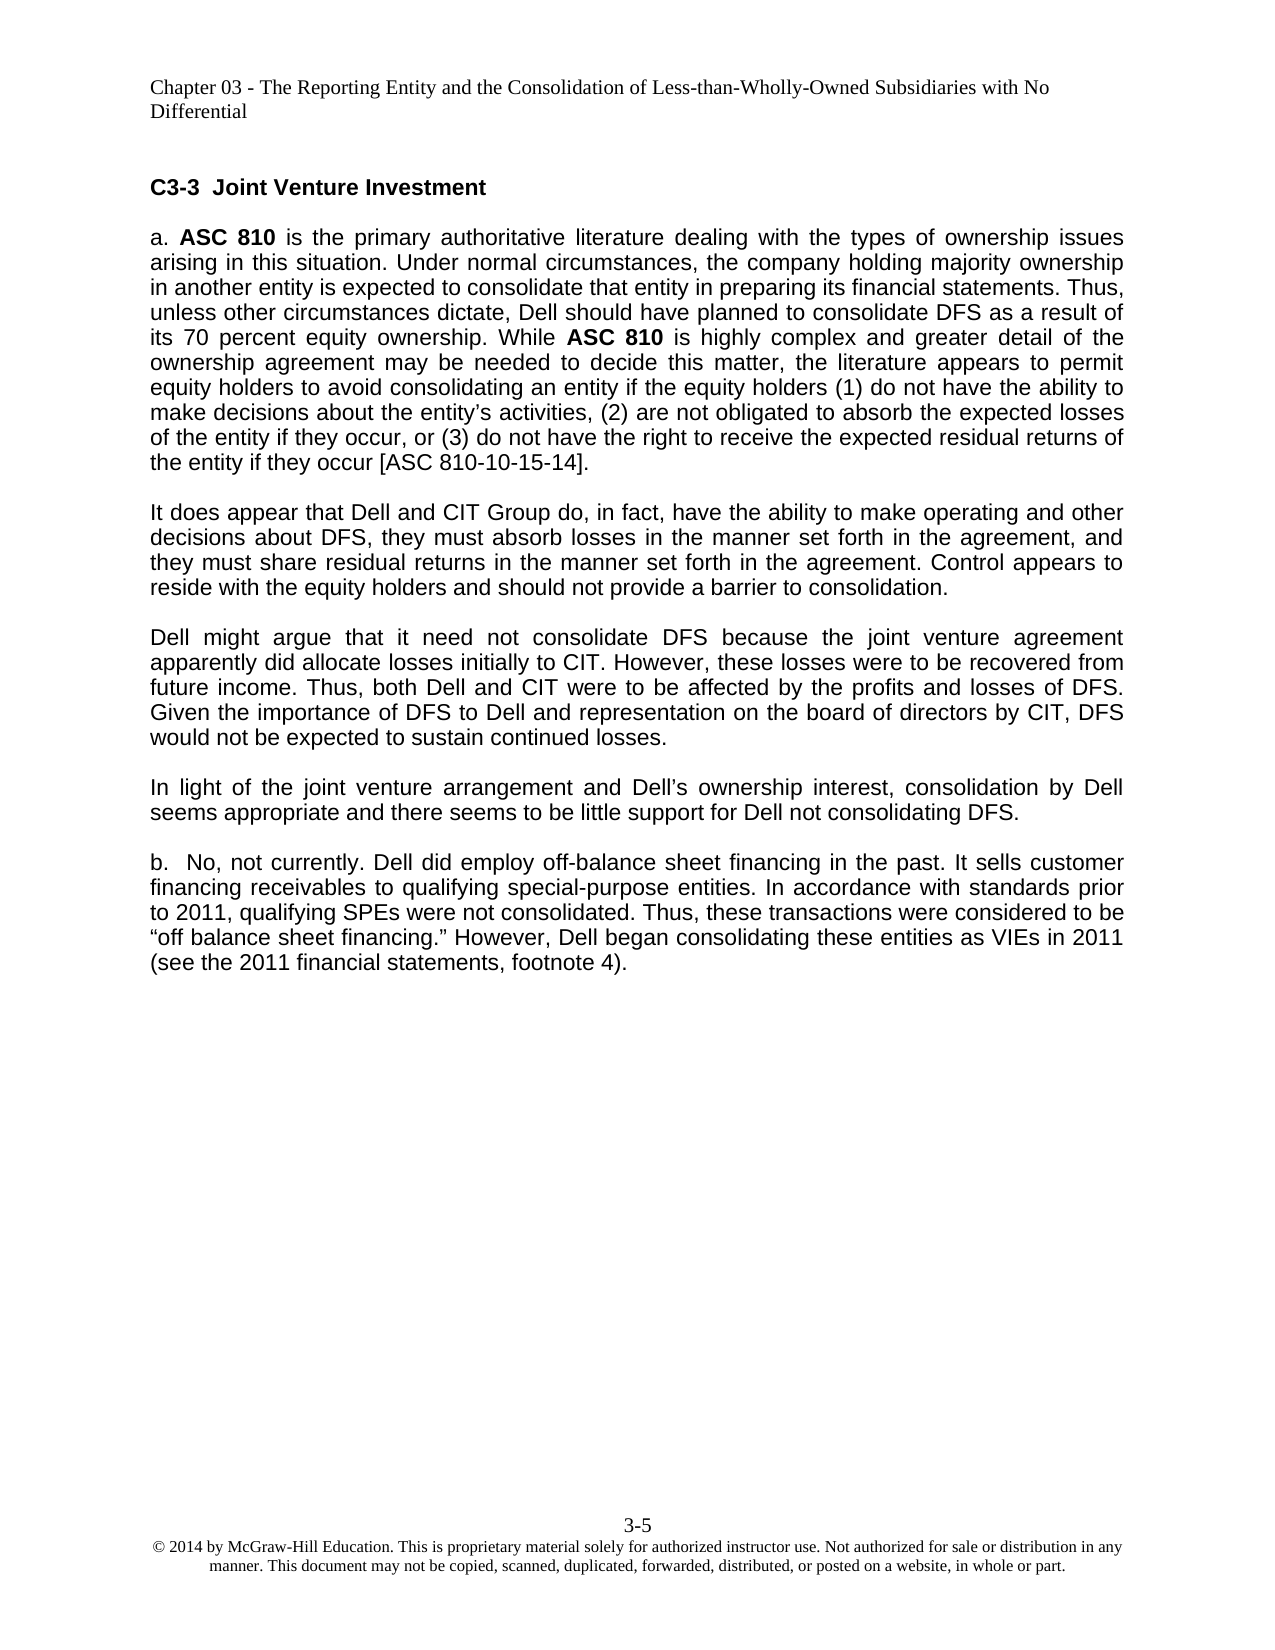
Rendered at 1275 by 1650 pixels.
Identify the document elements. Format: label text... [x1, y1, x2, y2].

text b. No, not currently. Dell did employ off-balance sheet financing in the past. It sells customer financing receivables to qualifying special-purpose entities. In accordance with standards prior to 2011, qualifying SPEs were not consolidated. Thus, these transactions were considered to be “off balance sheet financing.” However, Dell began consolidating these entities as VIEs in 2011 (see the 2011 financial statements, footnote 4). [150, 850, 1125, 975]
text Dell might argue that it need not consolidate DFS because the joint venture agreement apparently did allocate losses initially to CIT. However, these losses were to be recovered from future income. Thus, both Dell and CIT were to be affected by the profits and losses of DFS. Given the importance of DFS to Dell and representation on the board of directors by CIT, DFS would not be expected to sustain continued losses. [150, 625, 1125, 750]
text a. ASC 810 is the primary authoritative literature dealing with the types of ownership issues arising in this situation. Under normal circumstances, the company holding majority ownership in another entity is expected to consolidate that entity in preparing its financial statements. Thus, unless other circumstances dictate, Dell should have planned to consolidate DFS as a result of its 70 percent equity ownership. While ASC 810 is highly complex and greater detail of the ownership agreement may be needed to decide this matter, the literature appears to permit equity holders to avoid consolidating an entity if the equity holders (1) do not have the ability to make decisions about the entity’s activities, (2) are not obligated to absorb the expected losses of the entity if they occur, or (3) do not have the right to receive the expected residual returns of the entity if they occur [ASC 810-10-15-14]. [150, 225, 1125, 475]
text In light of the joint venture arrangement and Dell’s ownership interest, consolidation by Dell seems appropriate and there seems to be little support for Dell not consolidating DFS. [150, 775, 1125, 825]
text C3-3 Joint Venture Investment [150, 175, 1125, 200]
text It does appear that Dell and CIT Group do, in fact, have the ability to make operating and other decisions about DFS, they must absorb losses in the manner set forth in the agreement, and they must share residual returns in the manner set forth in the agreement. Control appears to reside with the equity holders and should not provide a barrier to consolidation. [150, 500, 1125, 600]
